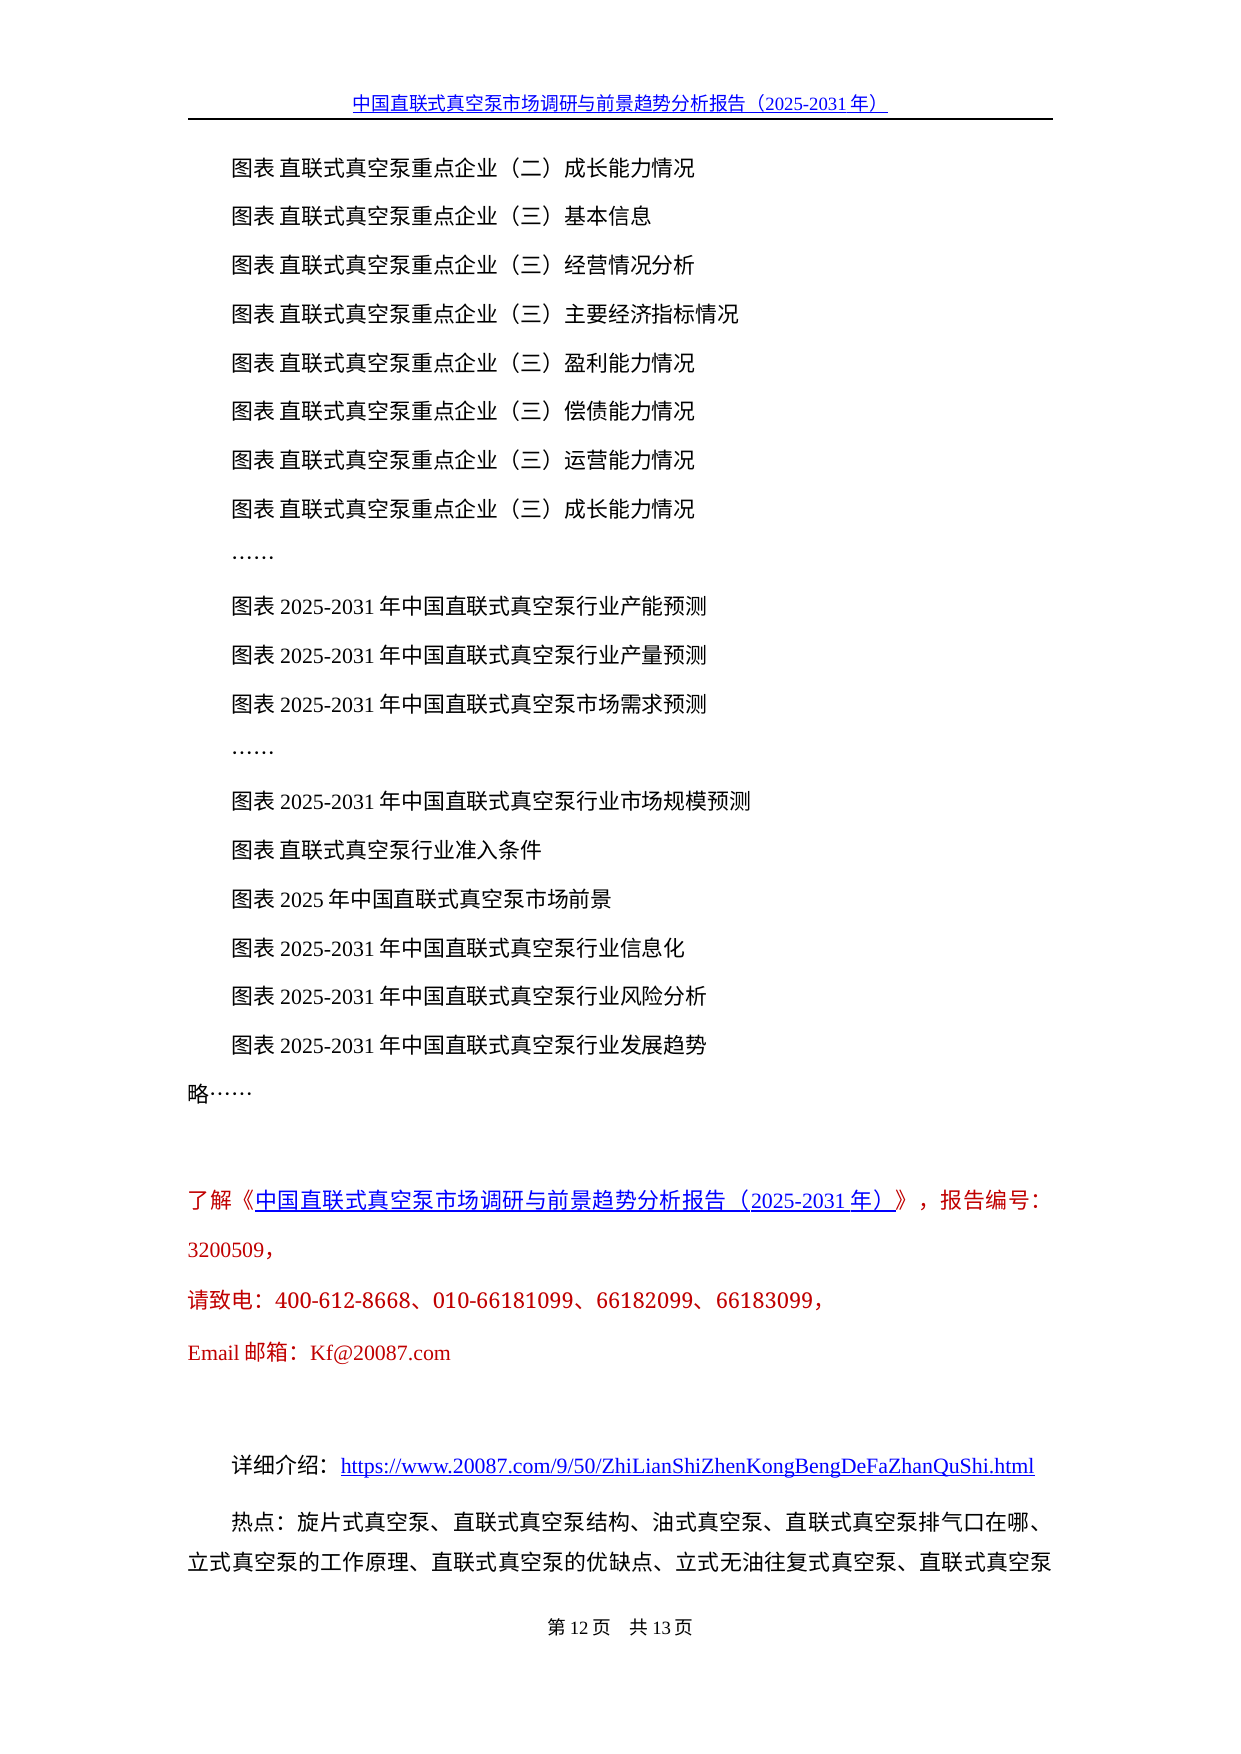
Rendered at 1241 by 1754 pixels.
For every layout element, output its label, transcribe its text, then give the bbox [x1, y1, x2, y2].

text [187, 1504, 1053, 1577]
text 了解《中国直联式真空泵市场调研与前景趋势分析报告（2025-2031年）》，报告编号：3200509， [187, 1183, 1053, 1264]
text 请致电：400-612-8668、010-66181099、66182099、66183099， [187, 1283, 1053, 1316]
text Email邮箱：Kf@20087.com [187, 1335, 1053, 1367]
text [187, 150, 1053, 1109]
text 详细介绍：https://www.20087.com/9/50/ZhiLianShiZhenKongBengDeFaZhanQuShi.html [187, 1448, 1053, 1480]
